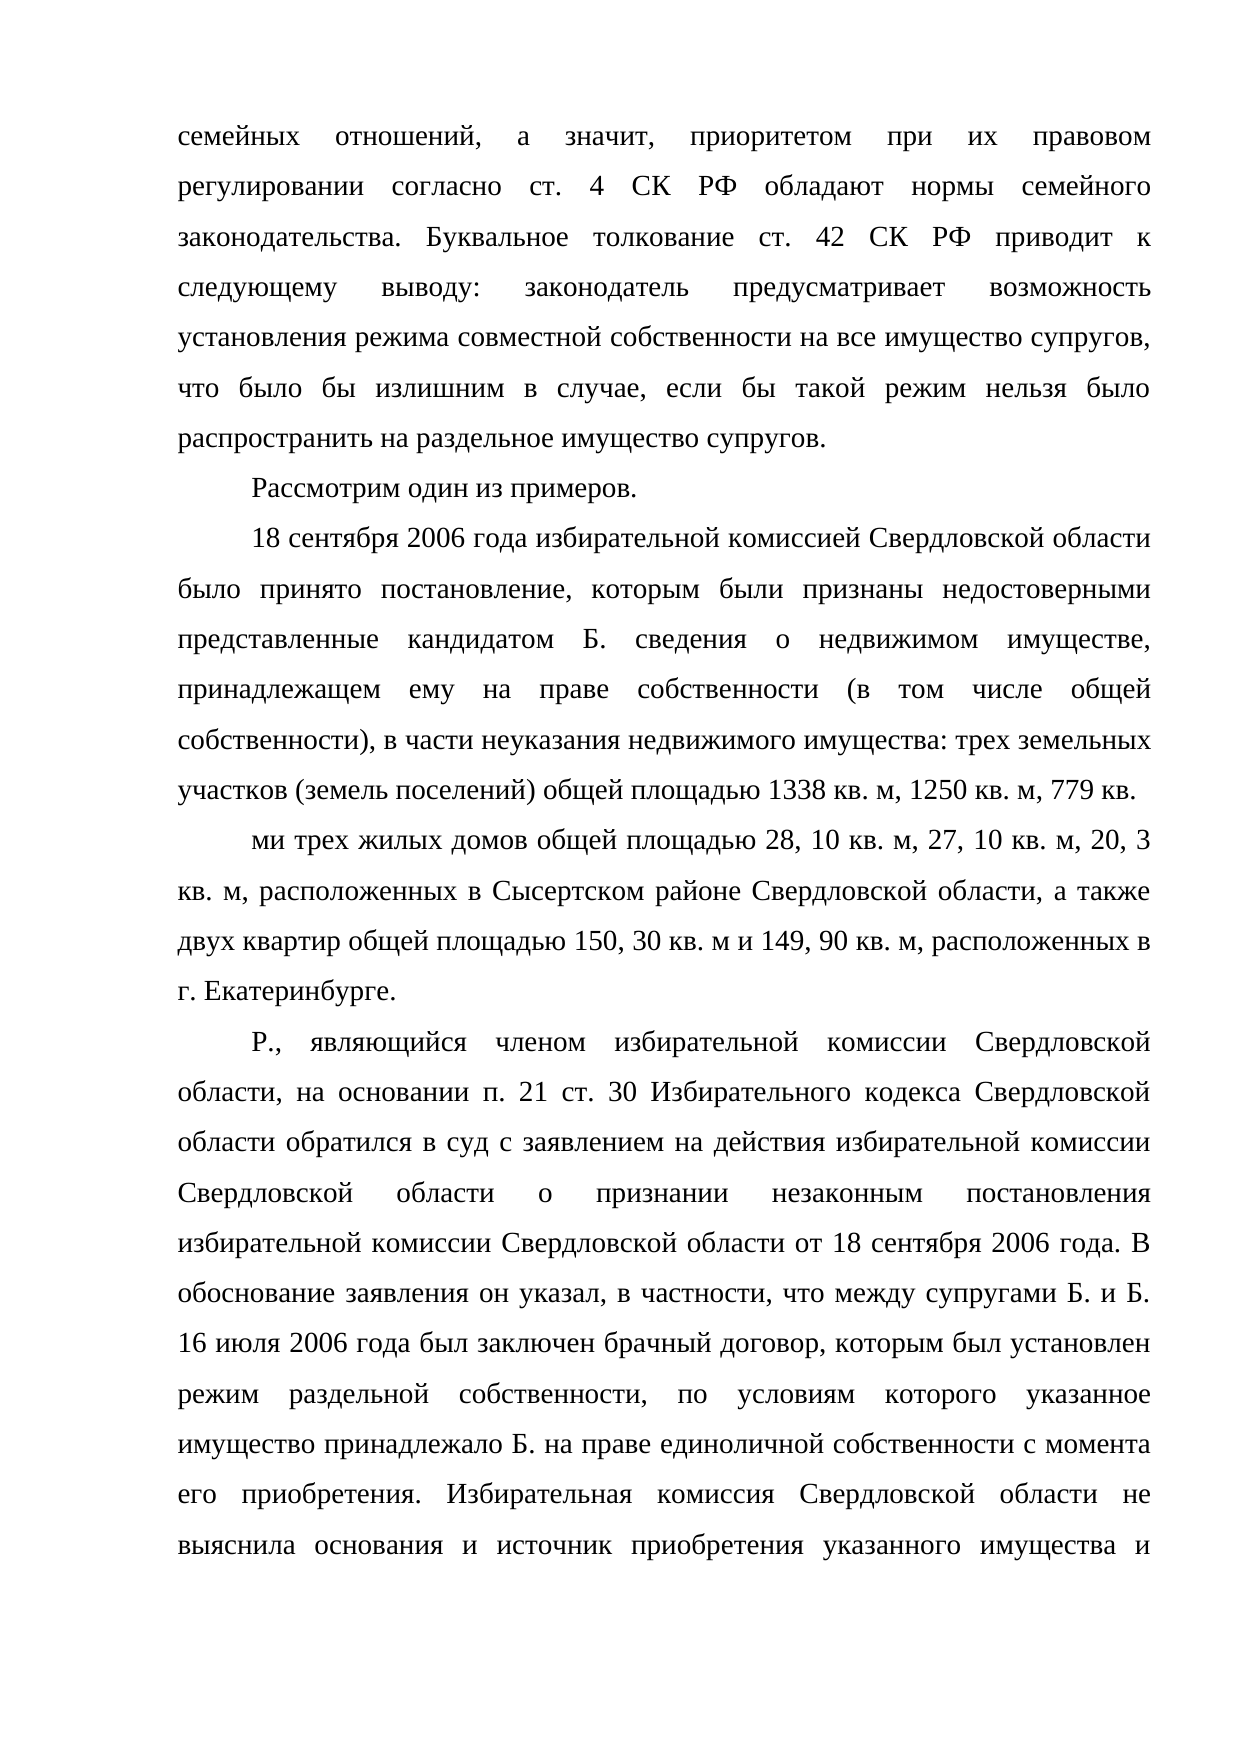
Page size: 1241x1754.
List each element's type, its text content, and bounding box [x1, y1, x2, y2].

text Рассмотрим один из примеров. [177, 470, 1152, 504]
text ми трех жилых домов общей площадью 28, , 27, , 20, , расположенных в Сысертском районе Свердловской области, а также двух квартир общей площадью 150, и 149, , расположенных в г. Екатеринбурге. [177, 822, 1152, 1007]
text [177, 118, 1152, 453]
text 18 сентября 2006 года избирательной комиссией Свердловской области было принято постановление, которым были признаны недостоверными представленные кандидатом Б. сведения о недвижимом имуществе, принадлежащем ему на праве собственности (в том числе общей собственности), в части неуказания недвижимого имущества: трех земельных участков (земель поселений) общей площадью , , 779 кв. [177, 521, 1152, 806]
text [177, 1024, 1152, 1560]
